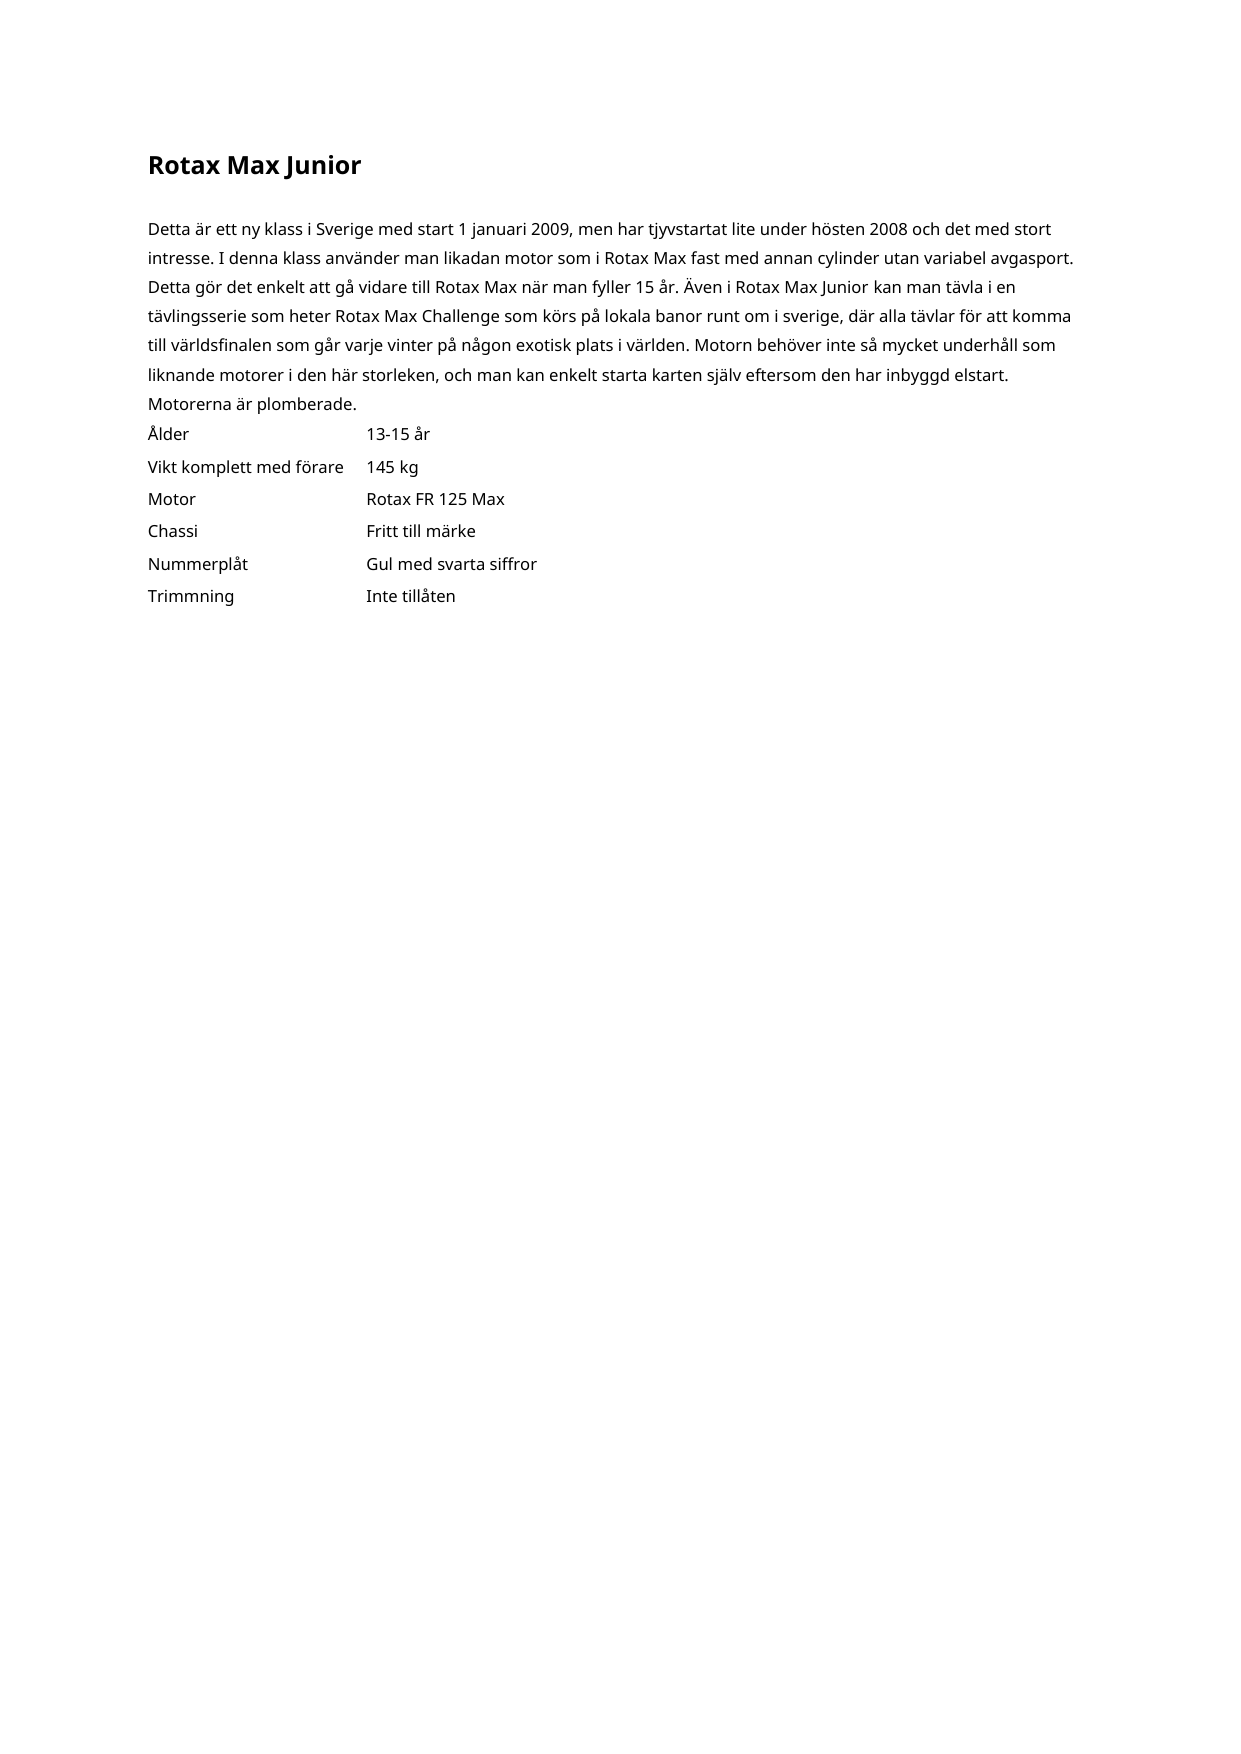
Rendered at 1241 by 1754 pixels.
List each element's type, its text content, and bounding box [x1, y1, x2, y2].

table_cell Vikt komplett med förare [146, 447, 365, 479]
table_cell Inte tillåten [365, 576, 556, 609]
table_cell Rotax FR 125 Max [365, 480, 556, 512]
table_header 13-15 år [365, 415, 556, 447]
table_cell Fritt till märke [365, 512, 556, 544]
table_cell Trimmning [146, 576, 365, 609]
table_cell Chassi [146, 512, 365, 544]
table_cell Motor [146, 480, 365, 512]
text Detta är ett ny klass i Sverige med start 1 januari 2009, men har tjyvstartat lite under hösten 2008 och det med stort intresse. I denna klass använder man likadan motor som i Rotax Max fast med annan cylinder utan variabel avgasport. Detta gör det enkelt att gå vidare till Rotax Max när man fyller 15 år. Även i Rotax Max Junior kan man tävla i en tävlingsserie som heter Rotax Max Challenge som körs på lokala banor runt om i sverige, där alla tävlar för att komma till världsfinalen som går varje vinter på någon exotisk plats i världen. Motorn behöver inte så mycket underhåll som liknande motorer i den här storleken, och man kan enkelt starta karten själv eftersom den har inbyggd elstart. Motorerna är plomberade. [148, 211, 1093, 415]
text Rotax Max Junior [148, 148, 1093, 182]
table_cell Gul med svarta siffror [365, 544, 556, 576]
table_cell 145 kg [365, 447, 556, 479]
table_header Ålder [146, 415, 365, 447]
table_cell Nummerplåt [146, 544, 365, 576]
